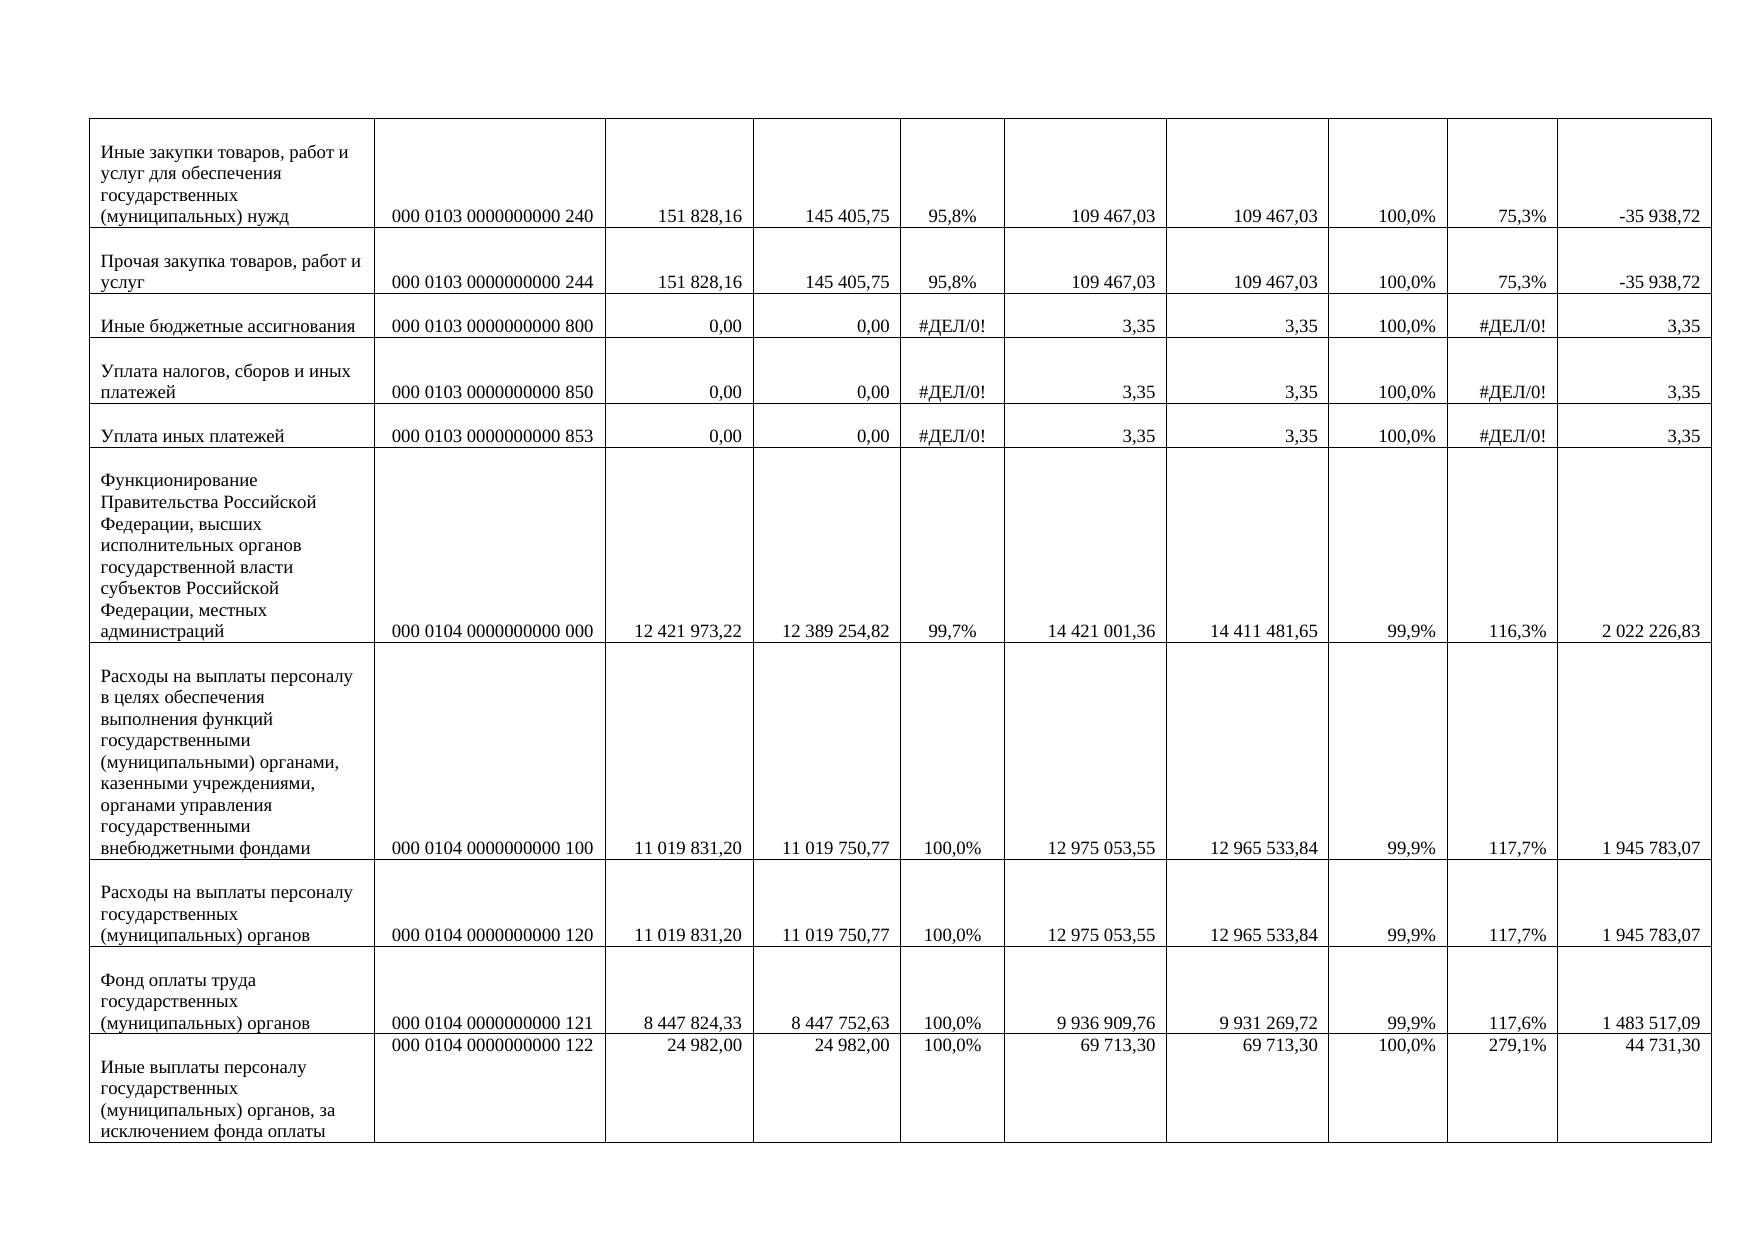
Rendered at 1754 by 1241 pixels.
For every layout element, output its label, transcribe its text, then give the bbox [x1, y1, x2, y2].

table_cell 95,8% [901, 119, 1004, 227]
table_cell 3,35 [1005, 294, 1166, 337]
table_cell 44 731,30 [1558, 1034, 1711, 1142]
table_cell Прочая закупка товаров, работ и услуг [90, 228, 374, 293]
table_cell 3,35 [1167, 294, 1328, 337]
table_cell Расходы на выплаты персоналу государственных (муниципальных) органов [90, 860, 374, 946]
table_cell 9 936 909,76 [1005, 947, 1166, 1033]
table_cell 100,0% [901, 643, 1004, 858]
table_cell 000 0103 0000000000 853 [375, 404, 605, 447]
table_cell 000 0103 0000000000 244 [375, 228, 605, 293]
table_cell 100,0% [1329, 119, 1447, 227]
table_cell 99,9% [1329, 448, 1447, 642]
table_cell 1 483 517,09 [1558, 947, 1711, 1033]
table_cell 109 467,03 [1005, 228, 1166, 293]
table_cell 117,7% [1448, 643, 1557, 858]
table_cell -35 938,72 [1558, 119, 1711, 227]
table_cell 151 828,16 [606, 119, 753, 227]
table_cell 24 982,00 [754, 1034, 900, 1142]
table_cell 109 467,03 [1005, 119, 1166, 227]
table_cell 9 931 269,72 [1167, 947, 1328, 1033]
table_cell Функционирование Правительства Российской Федерации, высших исполнительных органов государственной власти субъектов Российской Федерации, местных администраций [90, 448, 374, 642]
table_cell 3,35 [1558, 404, 1711, 447]
table_cell 109 467,03 [1167, 228, 1328, 293]
table_cell Иные бюджетные ассигнования [90, 294, 374, 337]
table_cell 000 0104 0000000000 000 [375, 448, 605, 642]
table_cell 12 965 533,84 [1167, 860, 1328, 946]
table_cell 24 982,00 [606, 1034, 753, 1142]
table_cell 69 713,30 [1005, 1034, 1166, 1142]
table_cell 3,35 [1558, 294, 1711, 337]
table_cell 000 0103 0000000000 240 [375, 119, 605, 227]
table_cell Уплата налогов, сборов и иных платежей [90, 338, 374, 403]
table_cell 000 0104 0000000000 120 [375, 860, 605, 946]
table_cell 11 019 750,77 [754, 643, 900, 858]
table_cell 1 945 783,07 [1558, 860, 1711, 946]
table_cell Уплата иных платежей [90, 404, 374, 447]
table_cell 3,35 [1558, 338, 1711, 403]
table_cell 8 447 752,63 [754, 947, 900, 1033]
table_cell 12 975 053,55 [1005, 643, 1166, 858]
table_cell 8 447 824,33 [606, 947, 753, 1033]
table_cell #ДЕЛ/0! [901, 294, 1004, 337]
table_cell 109 467,03 [1167, 119, 1328, 227]
table_cell 100,0% [1329, 1034, 1447, 1142]
table_cell 0,00 [754, 338, 900, 403]
table_cell #ДЕЛ/0! [901, 338, 1004, 403]
table_cell 2 022 226,83 [1558, 448, 1711, 642]
table_cell 151 828,16 [606, 228, 753, 293]
table_cell 100,0% [1329, 294, 1447, 337]
table_cell #ДЕЛ/0! [1448, 404, 1557, 447]
table_cell 100,0% [901, 947, 1004, 1033]
table_cell 3,35 [1167, 338, 1328, 403]
table_cell Расходы на выплаты персоналу в целях обеспечения выполнения функций государственными (муниципальными) органами, казенными учреждениями, органами управления государственными внебюджетными фондами [90, 643, 374, 858]
table_cell 0,00 [754, 404, 900, 447]
table_cell 0,00 [606, 294, 753, 337]
table_cell 145 405,75 [754, 228, 900, 293]
table_cell Фонд оплаты труда государственных (муниципальных) органов [90, 947, 374, 1033]
table_cell 0,00 [754, 294, 900, 337]
table_cell 100,0% [901, 860, 1004, 946]
table_cell #ДЕЛ/0! [1448, 338, 1557, 403]
table_cell 100,0% [1329, 228, 1447, 293]
table_cell 11 019 831,20 [606, 643, 753, 858]
table_cell 100,0% [1329, 338, 1447, 403]
table_cell 279,1% [1448, 1034, 1557, 1142]
table_cell 3,35 [1005, 338, 1166, 403]
table_cell 3,35 [1167, 404, 1328, 447]
table_cell 100,0% [1329, 404, 1447, 447]
table_cell 14 421 001,36 [1005, 448, 1166, 642]
table_cell 11 019 750,77 [754, 860, 900, 946]
table_cell 11 019 831,20 [606, 860, 753, 946]
table_cell #ДЕЛ/0! [901, 404, 1004, 447]
table_cell 117,7% [1448, 860, 1557, 946]
table_cell Иные закупки товаров, работ и услуг для обеспечения государственных (муниципальных) нужд [90, 119, 374, 227]
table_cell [90, 1034, 374, 1142]
table_cell 75,3% [1448, 119, 1557, 227]
table_cell 99,9% [1329, 947, 1447, 1033]
table_cell 14 411 481,65 [1167, 448, 1328, 642]
table_cell 12 389 254,82 [754, 448, 900, 642]
table_cell 0,00 [606, 338, 753, 403]
table_cell 69 713,30 [1167, 1034, 1328, 1142]
table_cell 1 945 783,07 [1558, 643, 1711, 858]
table_cell 3,35 [1005, 404, 1166, 447]
table_cell 000 0104 0000000000 100 [375, 643, 605, 858]
table_cell 117,6% [1448, 947, 1557, 1033]
table_cell 116,3% [1448, 448, 1557, 642]
table_cell 99,9% [1329, 860, 1447, 946]
table_cell 0,00 [606, 404, 753, 447]
table_cell 100,0% [901, 1034, 1004, 1142]
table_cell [375, 1034, 605, 1142]
table_cell 12 965 533,84 [1167, 643, 1328, 858]
table_cell 99,7% [901, 448, 1004, 642]
table_cell -35 938,72 [1558, 228, 1711, 293]
table_cell 12 421 973,22 [606, 448, 753, 642]
table_cell 12 975 053,55 [1005, 860, 1166, 946]
table_cell 000 0104 0000000000 121 [375, 947, 605, 1033]
table_cell 000 0103 0000000000 800 [375, 294, 605, 337]
table_cell 99,9% [1329, 643, 1447, 858]
table_cell 75,3% [1448, 228, 1557, 293]
table_cell 000 0103 0000000000 850 [375, 338, 605, 403]
table_cell 95,8% [901, 228, 1004, 293]
table_cell 145 405,75 [754, 119, 900, 227]
table_cell #ДЕЛ/0! [1448, 294, 1557, 337]
